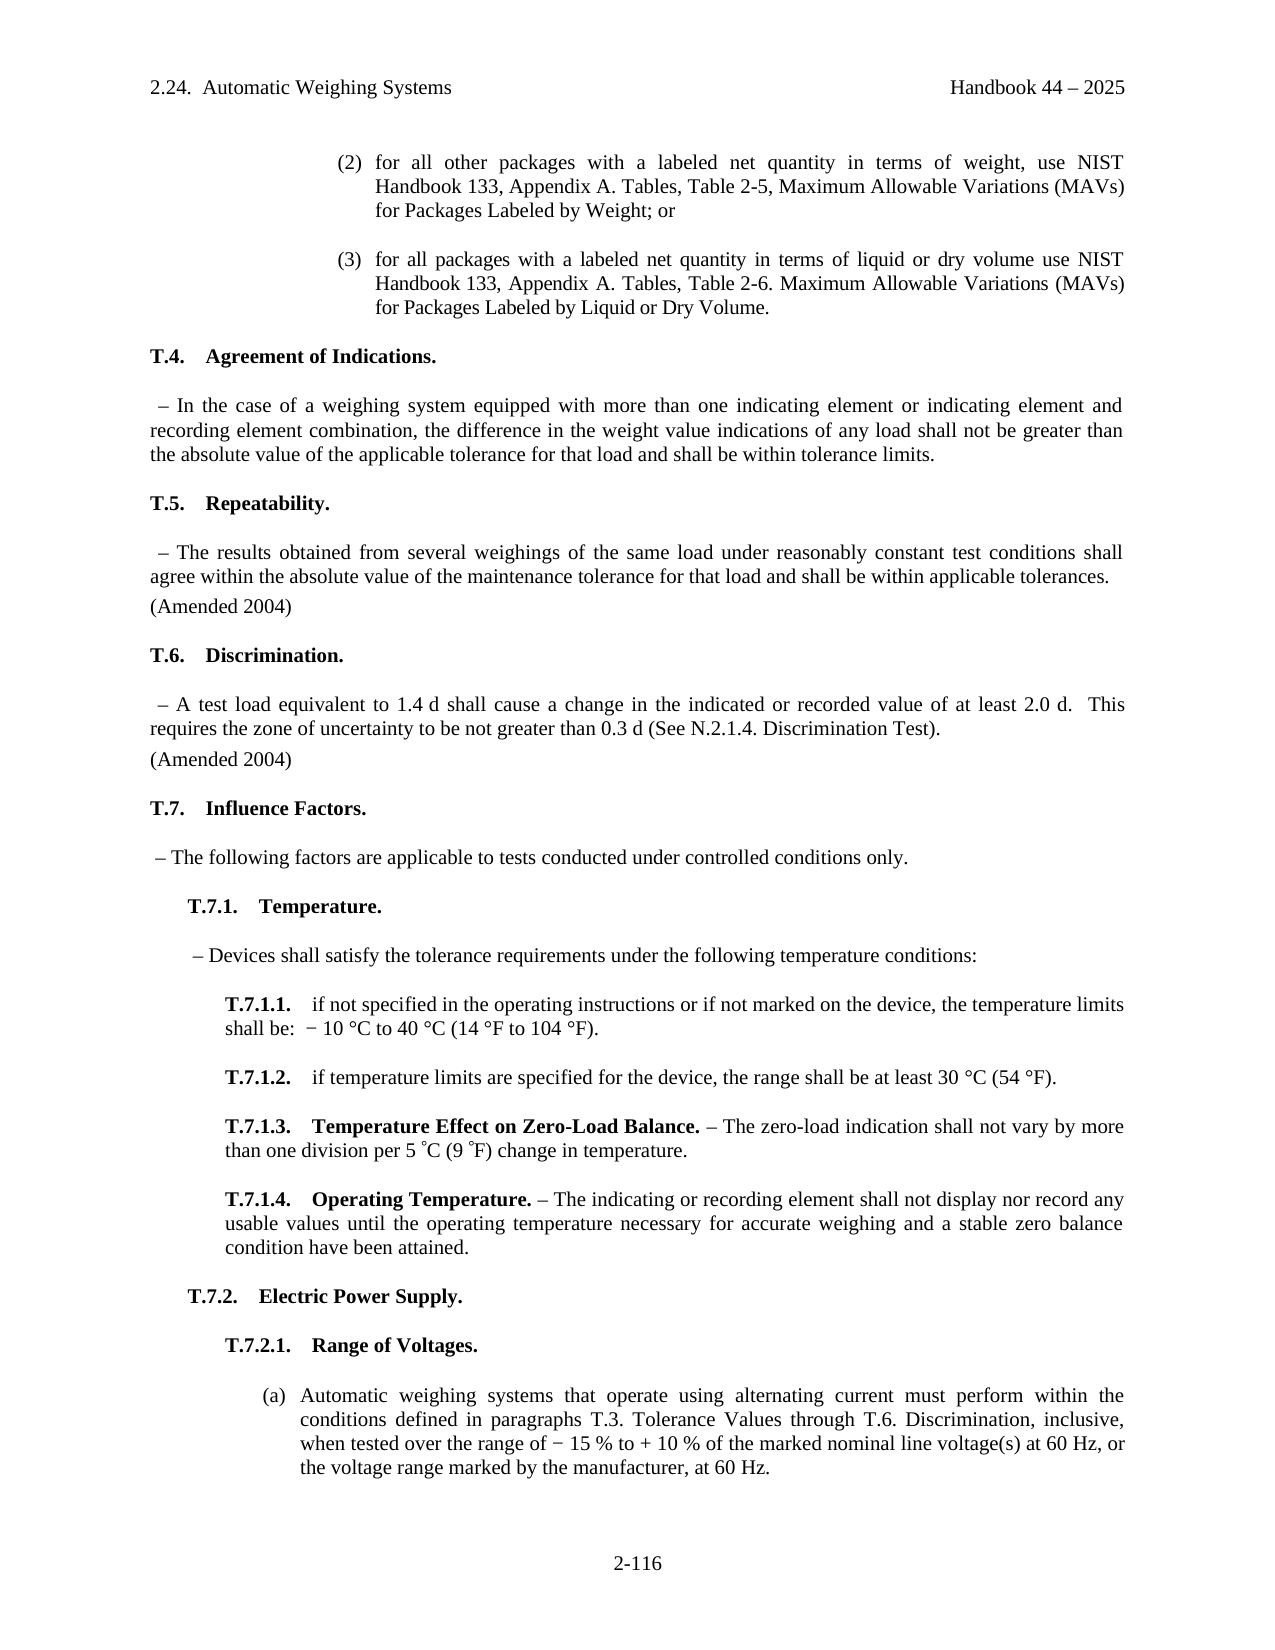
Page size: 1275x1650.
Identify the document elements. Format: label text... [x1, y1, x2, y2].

subtitle T.7. Influence Factors. [150, 796, 1125, 820]
text T.7.1.3. Temperature Effect on Zero-Load Balance. – The zero-load indication shall not vary by more than one division per 5 C (9 F) change in temperature. [225, 1114, 1125, 1162]
subtitle T.7.2. Electric Power Supply. [187, 1284, 1125, 1308]
subtitle T.7.2.1. Range of Voltages. [225, 1333, 1125, 1357]
text – Devices shall satisfy the tolerance requirements under the following temperature conditions: [187, 943, 1125, 967]
subtitle T.7.1. Temperature. [187, 894, 1125, 918]
text T.7.1.1. if not specified in the operating instructions or if not marked on the device, the temperature limits shall be: − 10 °C to 40 °C (14 °F to 104 °F). [225, 992, 1125, 1040]
text T.7.1.4. Operating Temperature. – The indicating or recording element shall not display nor record any usable values until the operating temperature necessary for accurate weighing and a stable zero balance condition have been attained. [225, 1187, 1125, 1259]
text (Amended 2004) [150, 747, 1125, 771]
subtitle T.4. Agreement of Indications. [150, 344, 1125, 368]
text – The results obtained from several weighings of the same load under reasonably constant test conditions shall agree within the absolute value of the maintenance tolerance for that load and shall be within applicable tolerances. [150, 540, 1125, 588]
subtitle T.5. Repeatability. [150, 491, 1125, 515]
text (a) Automatic weighing systems that operate using alternating current must perform within the conditions defined in paragraphs T.3. Tolerance Values through T.6. Discrimination, inclusive, when tested over the range of − 15 % to + 10 % of the marked nominal line voltage(s) at 60 Hz, or the voltage range marked by the manufacturer, at 60 Hz. [262, 1382, 1125, 1479]
text – The following factors are applicable to tests conducted under controlled conditions only. [150, 845, 1125, 869]
text T.7.1.2. if temperature limits are specified for the device, the range shall be at least 30 °C (54 °F). [225, 1065, 1125, 1089]
text – In the case of a weighing system equipped with more than one indicating element or indicating element and recording element combination, the difference in the weight value indications of any load shall not be greater than the absolute value of the applicable tolerance for that load and shall be within tolerance limits. [150, 393, 1125, 466]
text (Amended 2004) [150, 594, 1125, 618]
text (2) for all other packages with a labeled net quantity in terms of weight, use NIST Handbook 133, Appendix A. Tables, Table 2-5, Maximum Allowable Variations (MAVs) for Packages Labeled by Weight; or [337, 150, 1125, 222]
text (3) for all packages with a labeled net quantity in terms of liquid or dry volume use NIST Handbook 133, Appendix A. Tables, Table 2-6. Maximum Allowable Variations (MAVs) for Packages Labeled by Liquid or Dry Volume. [337, 247, 1125, 319]
subtitle T.6. Discrimination. [150, 643, 1125, 667]
text – A test load equivalent to 1.4 d shall cause a change in the indicated or recorded value of at least 2.0 d. This requires the zone of uncertainty to be not greater than 0.3 d (See N.2.1.4. Discrimination Test). [150, 692, 1125, 740]
